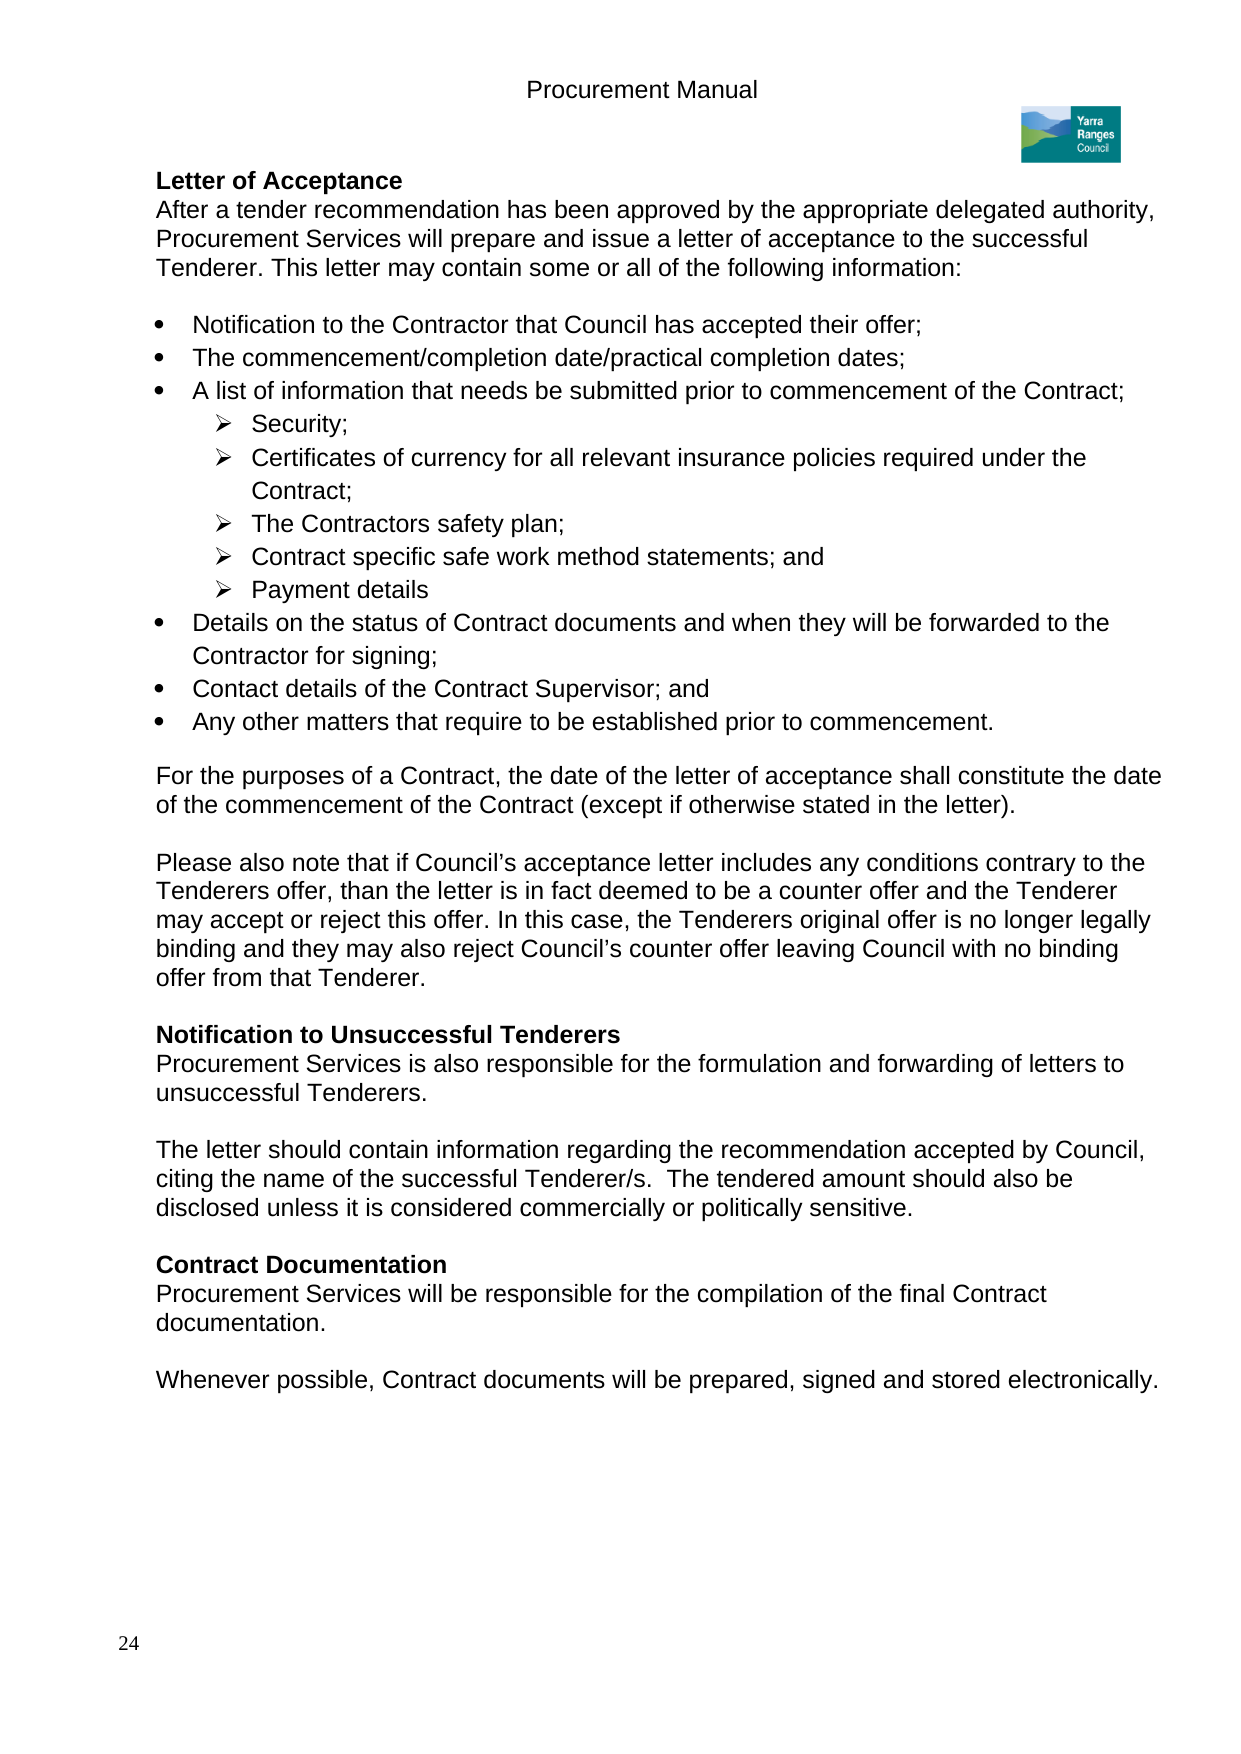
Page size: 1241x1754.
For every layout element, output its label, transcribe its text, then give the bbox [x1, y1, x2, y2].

list Details on the status of Contract documents and when they will be forwarded to the Contractor for signing; [154, 608, 1166, 670]
list The Contractors safety plan; [213, 509, 1166, 537]
text Please also note that if Council’s acceptance letter includes any conditions contrary to the Tenderers offer, than the letter is in fact deemed to be a counter offer and the Tenderer may accept or reject this offer. In this case, the Tenderers original offer is no longer legally binding and they may also reject Council’s counter offer leaving Council with no binding offer from that Tenderer. [156, 847, 1166, 991]
list Security; [213, 409, 1166, 438]
text Procurement Services will be responsible for the compilation of the final Contract documentation. [156, 1279, 1166, 1336]
subtitle Letter of Acceptance [156, 166, 1166, 195]
list Certificates of currency for all relevant insurance policies required under the Contract; [213, 442, 1166, 504]
list Payment details [213, 575, 1166, 604]
list Notification to the Contractor that Council has accepted their offer; [154, 310, 1166, 339]
list A list of information that needs be submitted prior to commencement of the Contract; [154, 376, 1166, 405]
subtitle Contract Documentation [156, 1250, 1166, 1279]
list Any other matters that require to be established prior to commencement. [154, 707, 1166, 736]
text For the purposes of a Contract, the date of the letter of acceptance shall constitute the date of the commencement of the Contract (except if otherwise stated in the letter). [156, 761, 1166, 819]
list Contract specific safe work method statements; and [213, 542, 1166, 571]
subtitle Notification to Unsuccessful Tenderers [156, 1020, 1166, 1049]
text The letter should contain information regarding the recommendation accepted by Council, citing the name of the successful Tenderer/s. The tendered amount should also be disclosed unless it is considered commercially or politically sensitive. [156, 1135, 1166, 1221]
text After a tender recommendation has been approved by the appropriate delegated authority, Procurement Services will prepare and issue a letter of acceptance to the successful Tenderer. This letter may contain some or all of the following information: [156, 195, 1166, 281]
list Contact details of the Contract Supervisor; and [154, 674, 1166, 703]
text Whenever possible, Contract documents will be prepared, signed and stored electronically. [156, 1365, 1166, 1394]
text Procurement Services is also responsible for the formulation and forwarding of letters to unsuccessful Tenderers. [156, 1049, 1166, 1106]
list The commencement/completion date/practical completion dates; [154, 343, 1166, 372]
